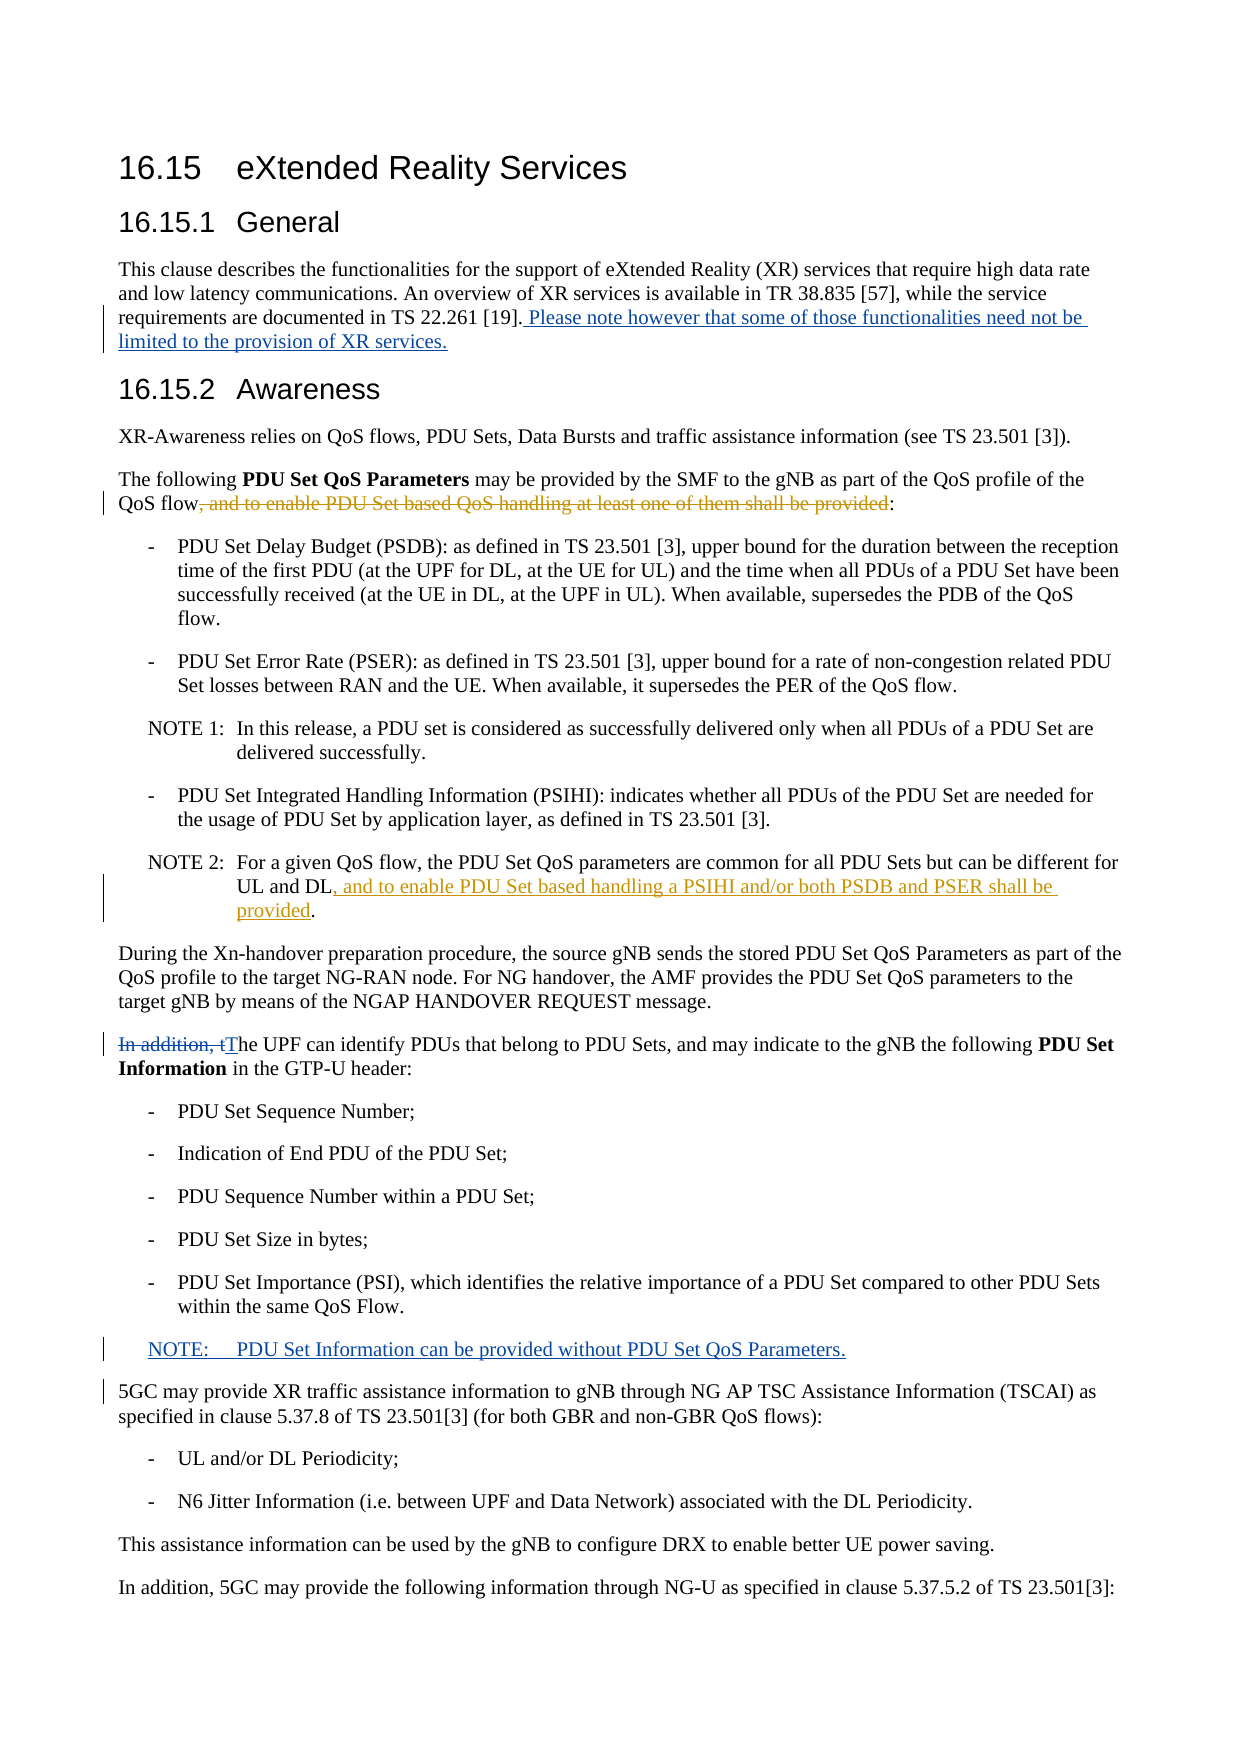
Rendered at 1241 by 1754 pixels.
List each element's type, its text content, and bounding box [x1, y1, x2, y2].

subtitle 16.15.1 General [118, 205, 1122, 238]
text - UL and/or DL Periodicity; [148, 1446, 1122, 1470]
text NOTE 1: In this release, a PDU set is considered as successfully delivered only when all PDUs of a PDU Set are delivered successfully. [148, 716, 1122, 764]
subtitle 16.15 eXtended Reality Services [118, 148, 1122, 186]
text - PDU Set Sequence Number; [148, 1098, 1122, 1123]
text - PDU Set Integrated Handling Information (PSIHI): indicates whether all PDUs of the PDU Set are needed for the usage of PDU Set by application layer, as defined in TS 23.501 [3]. [148, 783, 1122, 831]
text - PDU Set Importance (PSI), which identifies the relative importance of a PDU Set compared to other PDU Sets within the same QoS Flow. [148, 1270, 1122, 1318]
text - PDU Set Size in bytes; [148, 1227, 1122, 1251]
text This assistance information can be used by the gNB to configure DRX to enable better UE power saving. [118, 1532, 1122, 1556]
text he UPF can identify PDUs that belong to PDU Sets, and may indicate to the gNB the following PDU Set Information in the GTP-U header: [118, 1032, 1122, 1080]
text - PDU Set Error Rate (PSER): as defined in TS 23.501 [3], upper bound for a rate of non-congestion related PDU Set losses between RAN and the UE. When available, it supersedes the PER of the QoS flow. [148, 649, 1122, 697]
text 5GC may provide XR traffic assistance information to gNB through NG AP TSC Assistance Information (TSCAI) as specified in clause 5.37.8 of TS 23.501[3] (for both GBR and non-GBR QoS flows): [118, 1379, 1122, 1428]
text The following PDU Set QoS Parameters may be provided by the SMF to the gNB as part of the QoS profile of the QoS flow: [118, 467, 1122, 515]
text XR-Awareness relies on QoS flows, PDU Sets, Data Bursts and traffic assistance information (see TS 23.501 [3]). [118, 424, 1122, 448]
subtitle 16.15.2 Awareness [118, 372, 1122, 406]
text - N6 Jitter Information (i.e. between UPF and Data Network) associated with the DL Periodicity. [148, 1489, 1122, 1513]
text In addition, 5GC may provide the following information through NG-U as specified in clause 5.37.5.2 of TS 23.501[3]: [118, 1575, 1122, 1599]
text During the Xn-handover preparation procedure, the source gNB sends the stored PDU Set QoS Parameters as part of the QoS profile to the target NG-RAN node. For NG handover, the AMF provides the PDU Set QoS parameters to the target gNB by means of the NGAP HANDOVER REQUEST message. [118, 941, 1122, 1013]
text - Indication of End PDU of the PDU Set; [148, 1141, 1122, 1165]
text - PDU Set Delay Budget (PSDB): as defined in TS 23.501 [3], upper bound for the duration between the reception time of the first PDU (at the UPF for DL, at the UE for UL) and the time when all PDUs of a PDU Set have been successfully received (at the UE in DL, at the UPF in UL). When available, supersedes the PDB of the QoS flow. [148, 534, 1122, 630]
text This clause describes the functionalities for the support of eXtended Reality (XR) services that require high data rate and low latency communications. An overview of XR services is available in TR 38.835 [57], while the service requirements are documented in TS 22.261 [19]. [118, 257, 1122, 353]
text NOTE 2: For a given QoS flow, the PDU Set QoS parameters are common for all PDU Sets but can be different for UL and DL. [148, 850, 1122, 922]
text - PDU Sequence Number within a PDU Set; [148, 1184, 1122, 1208]
